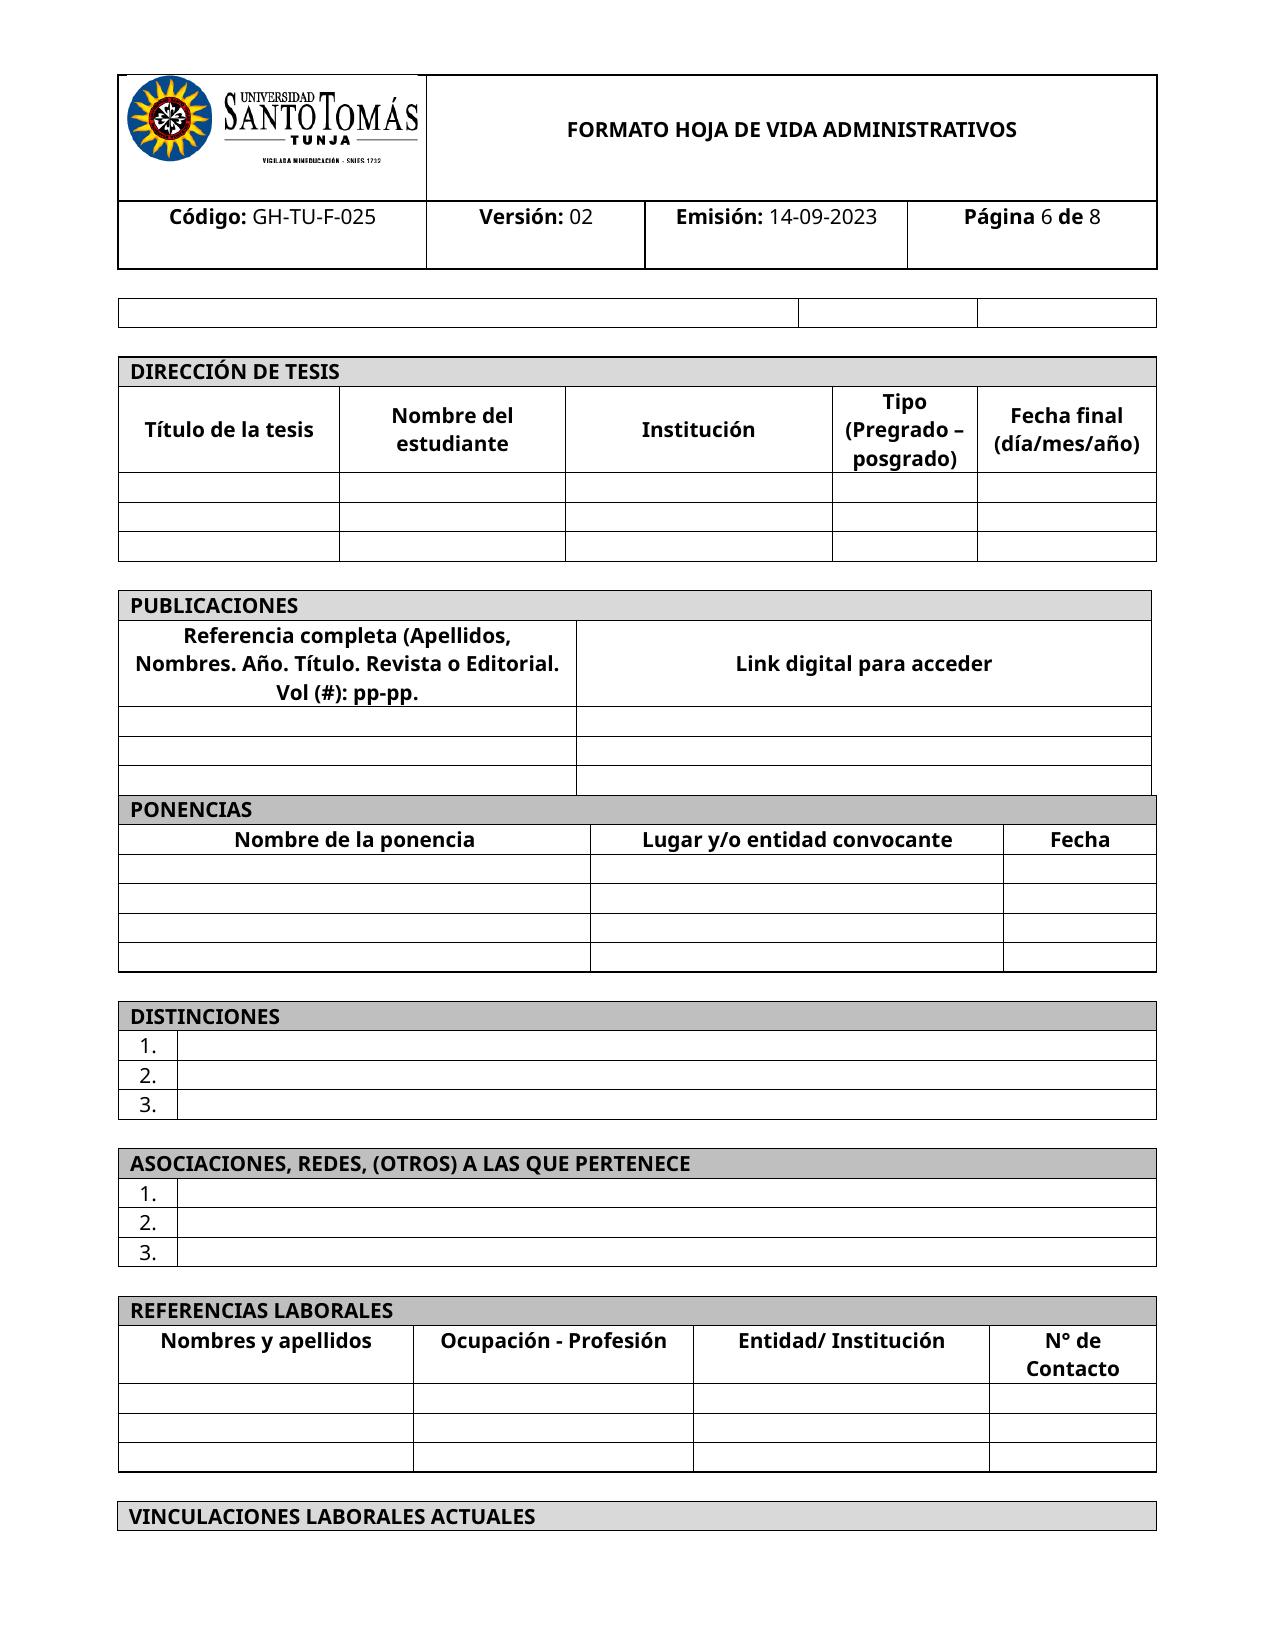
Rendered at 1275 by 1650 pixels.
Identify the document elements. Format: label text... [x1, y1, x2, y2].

table_cell Entidad/ Institución [694, 1326, 989, 1383]
table_cell [340, 532, 565, 561]
table_cell [799, 299, 977, 327]
table_cell [694, 1384, 989, 1412]
table_cell [990, 1414, 1156, 1442]
table_cell [566, 503, 832, 531]
table_cell [178, 1179, 1156, 1207]
table_cell [1004, 914, 1156, 942]
table_cell 1. [119, 1031, 177, 1060]
table_cell [694, 1443, 989, 1471]
table_cell [577, 737, 1151, 765]
table_header REFERENCIAS LABORALES [119, 1297, 1156, 1325]
table_cell [978, 473, 1156, 502]
table_cell [340, 473, 565, 502]
table_cell PONENCIAS [119, 796, 1156, 824]
table_cell [414, 1384, 693, 1412]
table_cell [577, 707, 1151, 736]
table_cell Nombre del estudiante [340, 387, 565, 472]
table_cell Nombres y apellidos [119, 1326, 413, 1383]
table_cell [119, 884, 590, 912]
table_cell [340, 503, 565, 531]
table_cell [1004, 884, 1156, 912]
table_cell [119, 914, 590, 942]
table_cell Institución [566, 387, 832, 472]
table_cell [1004, 943, 1156, 971]
table_cell [119, 503, 339, 531]
table_cell 2. [119, 1208, 177, 1237]
table_cell Lugar y/o entidad convocante [591, 825, 1003, 853]
table_header PUBLICACIONES [119, 591, 1151, 620]
table_cell [833, 503, 977, 531]
table_cell [119, 766, 576, 794]
table_cell Referencia completa (Apellidos, Nombres. Año. Título. Revista o Editorial. Vol (#): pp-pp. [119, 621, 576, 706]
table_cell [119, 1414, 413, 1442]
table_cell Ocupación - Profesión [414, 1326, 693, 1383]
table_cell Link digital para acceder [577, 621, 1151, 706]
table_cell [119, 707, 576, 736]
table_cell [591, 914, 1003, 942]
table_cell [119, 943, 590, 971]
table_cell [577, 766, 1151, 794]
table_cell [119, 299, 798, 327]
table_cell 2. [119, 1061, 177, 1089]
table_cell [978, 299, 1156, 327]
table_cell [414, 1443, 693, 1471]
table_cell Nombre de la ponencia [119, 825, 590, 853]
table_cell [833, 532, 977, 561]
table_cell Título de la tesis [119, 387, 339, 472]
table_cell [119, 1384, 413, 1412]
table_header DISTINCIONES [119, 1002, 1156, 1030]
table_cell 1. [119, 1179, 177, 1207]
table_cell [178, 1031, 1156, 1060]
table_cell 3. [119, 1238, 177, 1266]
picture [127, 75, 418, 163]
table_header DIRECCIÓN DE TESIS [119, 358, 1156, 386]
table_cell [178, 1061, 1156, 1089]
table_cell [119, 473, 339, 502]
table_cell [178, 1238, 1156, 1266]
table_cell [1004, 855, 1156, 883]
table_cell [833, 473, 977, 502]
table_cell [978, 503, 1156, 531]
table_cell [990, 1384, 1156, 1412]
table_cell N° de Contacto [990, 1326, 1156, 1383]
table_cell [178, 1090, 1156, 1119]
table_cell Fecha [1004, 825, 1156, 853]
table_cell [990, 1443, 1156, 1471]
table_cell Tipo (Pregrado – posgrado) [833, 387, 977, 472]
table_header VINCULACIONES LABORALES ACTUALES [118, 1502, 1156, 1530]
table_cell [566, 473, 832, 502]
table_cell [119, 1443, 413, 1471]
table_cell [119, 855, 590, 883]
table_cell Fecha final (día/mes/año) [978, 387, 1156, 472]
table_cell [119, 737, 576, 765]
table_cell [591, 943, 1003, 971]
table_cell [566, 532, 832, 561]
table_cell [978, 532, 1156, 561]
table_cell [178, 1208, 1156, 1237]
table_cell [119, 532, 339, 561]
table_cell [414, 1414, 693, 1442]
table_cell [591, 855, 1003, 883]
table_cell [591, 884, 1003, 912]
table_cell [694, 1414, 989, 1442]
table_header ASOCIACIONES, REDES, (OTROS) A LAS QUE PERTENECE [119, 1149, 1156, 1178]
table_cell 3. [119, 1090, 177, 1119]
